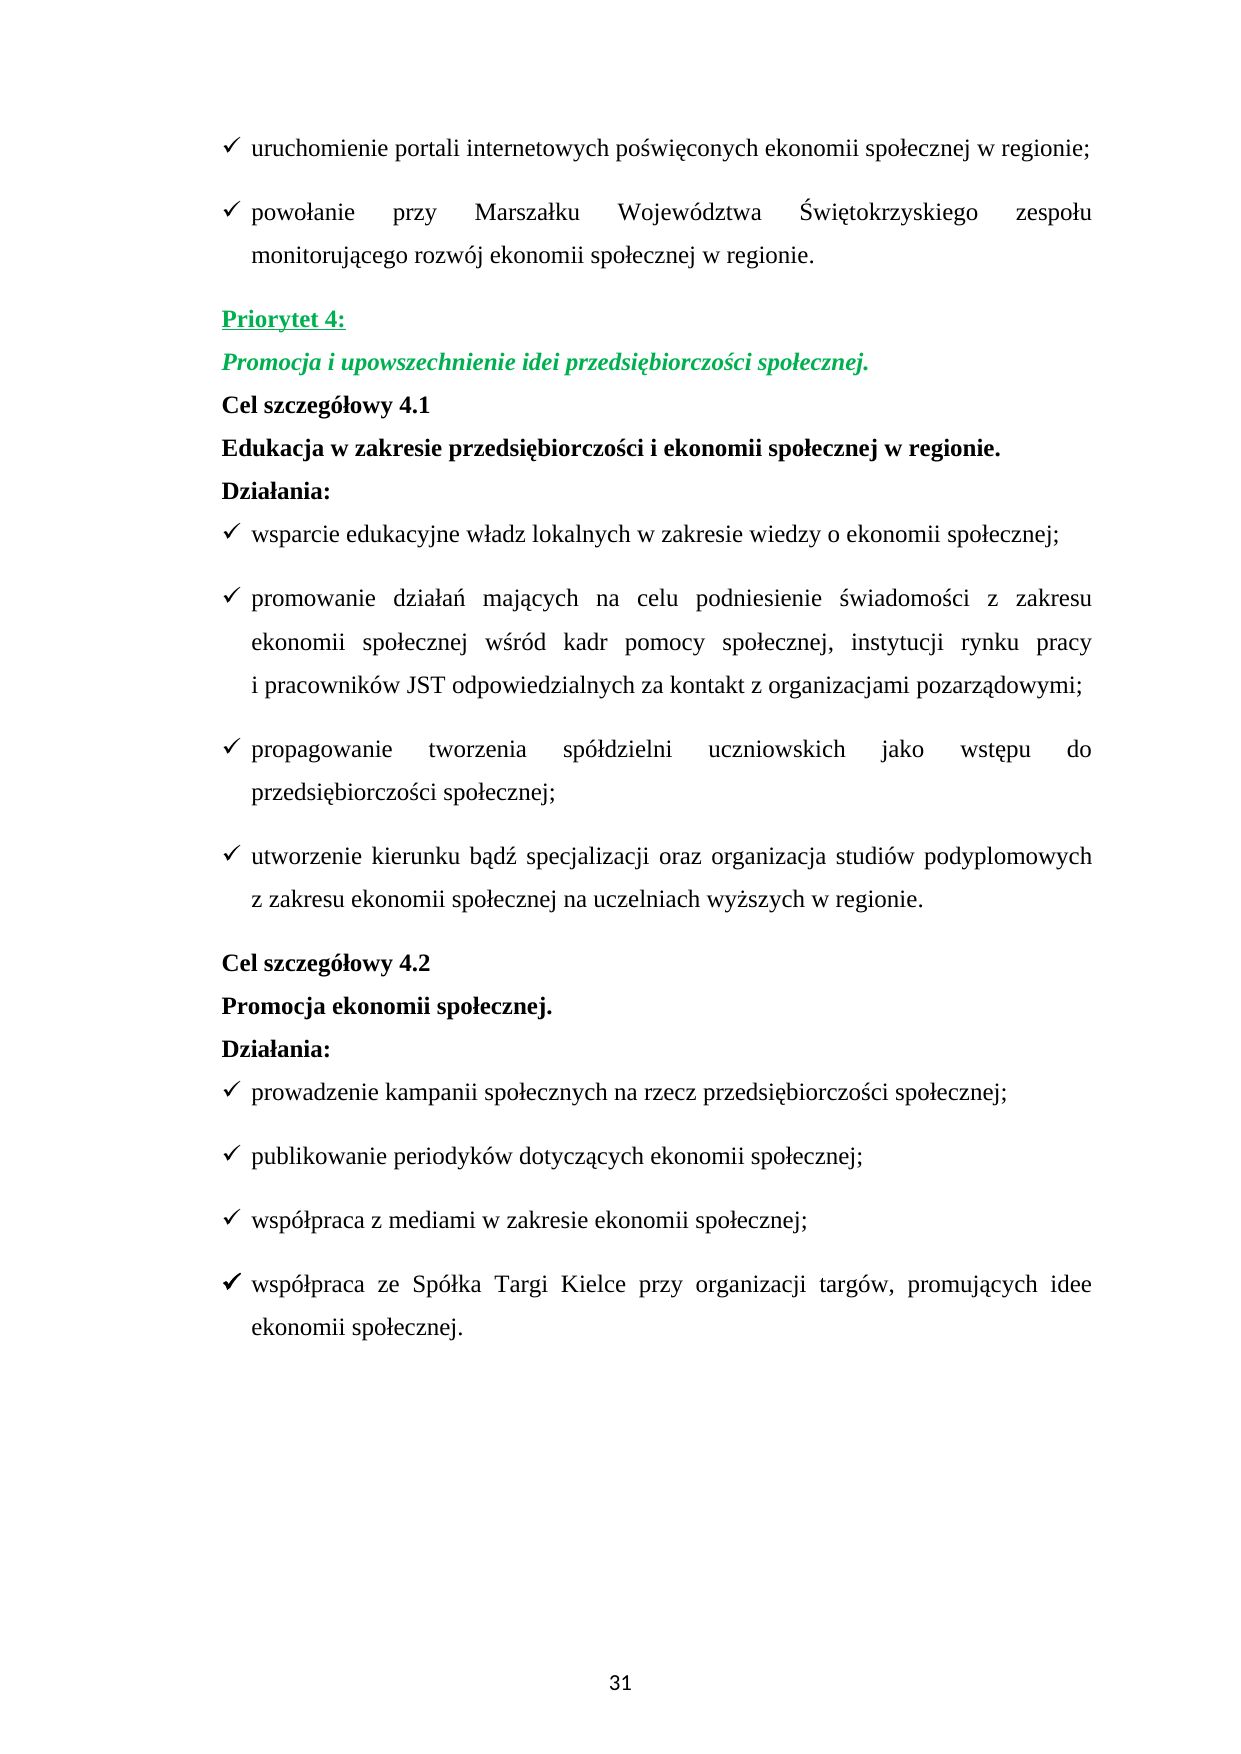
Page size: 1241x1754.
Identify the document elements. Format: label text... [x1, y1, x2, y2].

list promowanie działań mających na celu podniesienie świadomości z zakresu ekonomii społecznej wśród kadr pomocy społecznej, instytucji rynku pracy i pracowników JST odpowiedzialnych za kontakt z organizacjami pozarządowymi; [221, 583, 1093, 698]
list Cel szczegółowy 4.1 [221, 390, 1093, 419]
text Priorytet 4: [221, 304, 1093, 333]
list współpraca ze Spółka Targi Kielce przy organizacji targów, promujących idee ekonomii społecznej. [221, 1269, 1093, 1341]
text Edukacja w zakresie przedsiębiorczości i ekonomii społecznej w regionie. [221, 433, 1093, 462]
list uruchomienie portali internetowych poświęconych ekonomii społecznej w regionie; [221, 133, 1093, 162]
list prowadzenie kampanii społecznych na rzecz przedsiębiorczości społecznej; [221, 1077, 1093, 1106]
list Promocja i upowszechnienie idei przedsiębiorczości społecznej. [221, 347, 1093, 376]
text Działania: [221, 476, 1093, 505]
text Promocja ekonomii społecznej. [221, 991, 1093, 1020]
list wsparcie edukacyjne władz lokalnych w zakresie wiedzy o ekonomii społecznej; [221, 519, 1093, 548]
list współpraca z mediami w zakresie ekonomii społecznej; [221, 1205, 1093, 1234]
list powołanie przy Marszałku Województwa Świętokrzyskiego zespołu monitorującego rozwój ekonomii społecznej w regionie. [221, 197, 1093, 269]
list utworzenie kierunku bądź specjalizacji oraz organizacja studiów podyplomowych z zakresu ekonomii społecznej na uczelniach wyższych w regionie. [221, 841, 1093, 913]
list propagowanie tworzenia spółdzielni uczniowskich jako wstępu do przedsiębiorczości społecznej; [221, 734, 1093, 806]
list publikowanie periodyków dotyczących ekonomii społecznej; [221, 1141, 1093, 1170]
text Cel szczegółowy 4.2 [221, 948, 1093, 977]
text Działania: [221, 1034, 1093, 1063]
